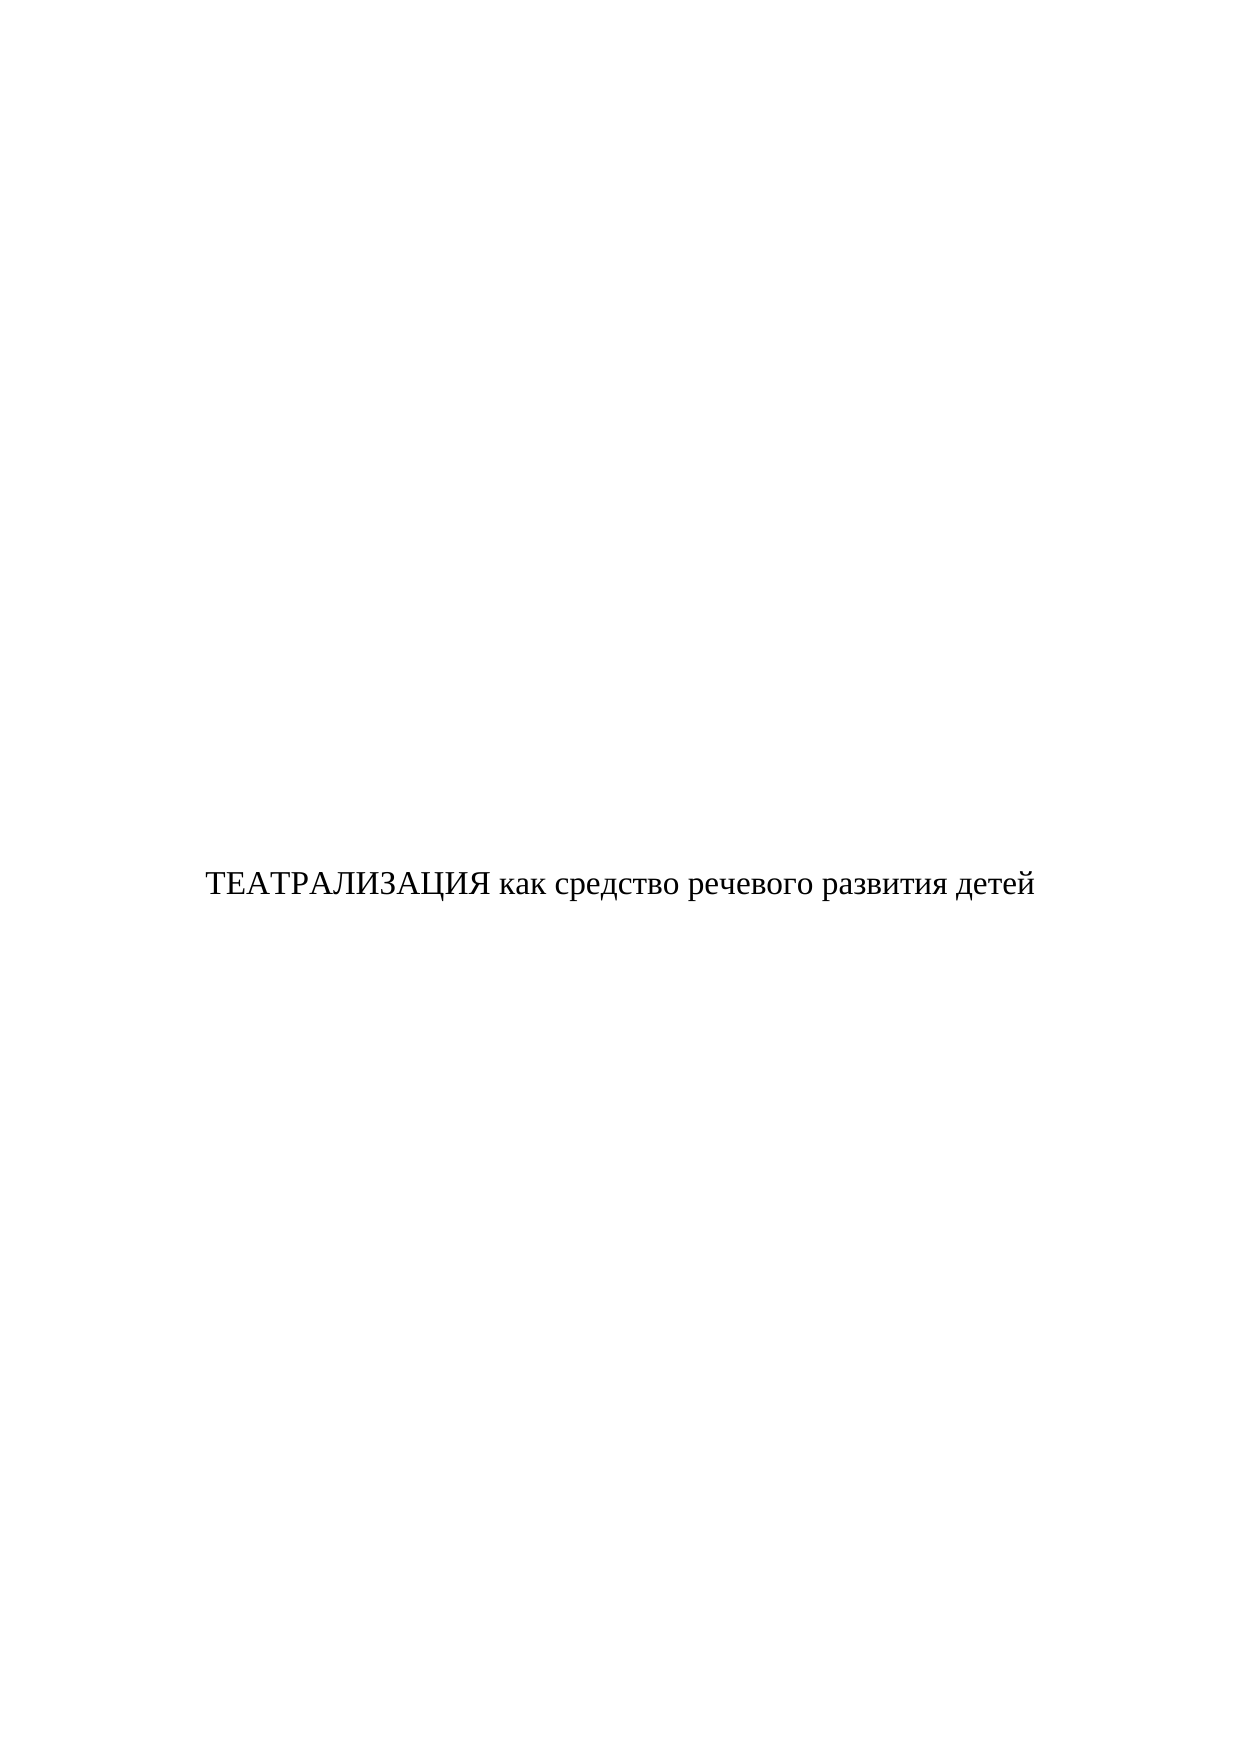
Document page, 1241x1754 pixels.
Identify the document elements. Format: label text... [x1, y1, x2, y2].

text ТЕАТРАЛИЗАЦИЯ как средство речевого развития детей [29, 863, 1211, 901]
